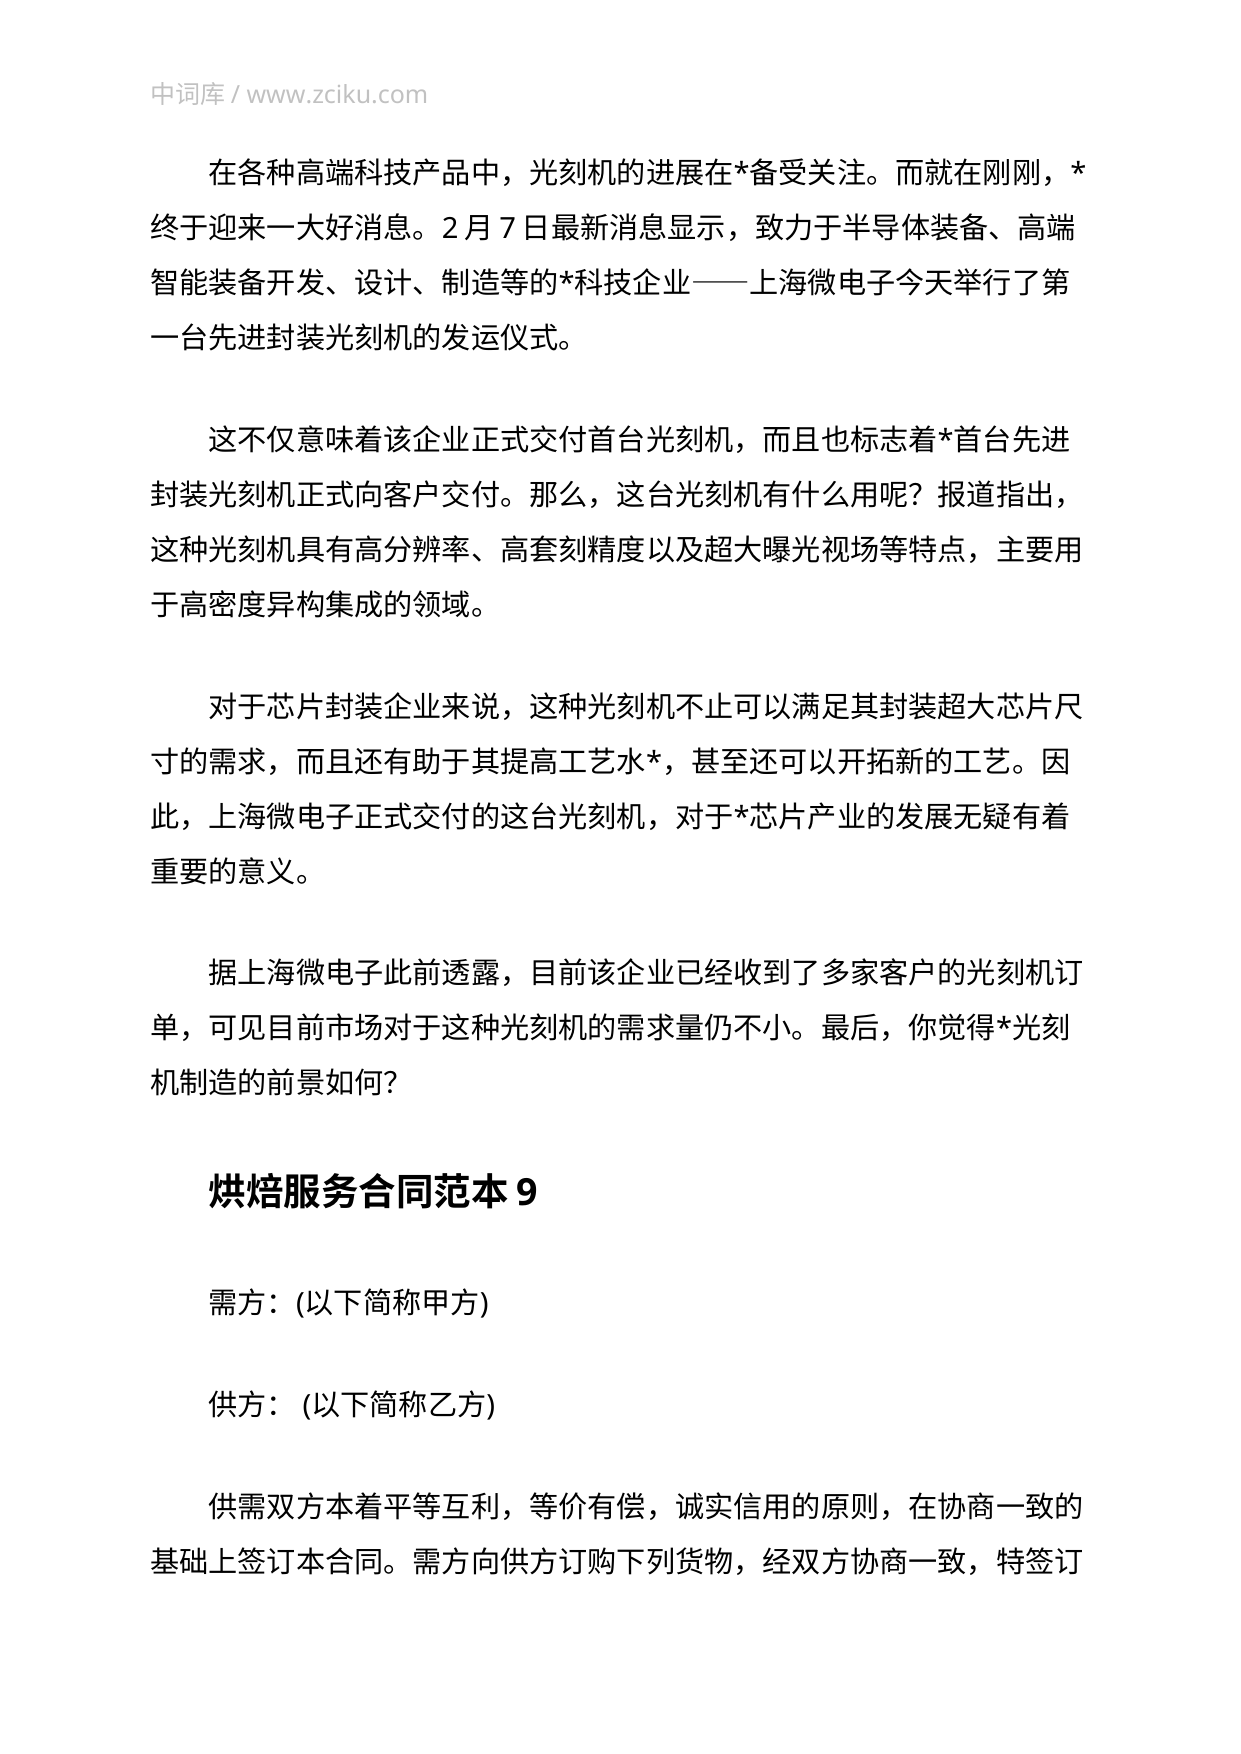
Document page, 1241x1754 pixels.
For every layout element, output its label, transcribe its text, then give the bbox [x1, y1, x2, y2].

text 对于芯片封装企业来说，这种光刻机不止可以满足其封装超大芯片尺寸的需求，而且还有助于其提高工艺水*，甚至还可以开拓新的工艺。因此，上海微电子正式交付的这台光刻机，对于*芯片产业的发展无疑有着重要的意义。 [150, 683, 1090, 891]
text 据上海微电子此前透露，目前该企业已经收到了多家客户的光刻机订单，可见目前市场对于这种光刻机的需求量仍不小。最后，你觉得*光刻机制造的前景如何？ [150, 950, 1090, 1102]
text 需方：(以下简称甲方) [150, 1279, 1090, 1322]
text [150, 1483, 1090, 1580]
text 这不仅意味着该企业正式交付首台光刻机，而且也标志着*首台先进封装光刻机正式向客户交付。那么，这台光刻机有什么用呢？报道指出，这种光刻机具有高分辨率、高套刻精度以及超大曝光视场等特点，主要用于高密度异构集成的领域。 [150, 417, 1090, 624]
text 烘焙服务合同范本9 [150, 1162, 1090, 1216]
text 在各种高端科技产品中，光刻机的进展在*备受关注。而就在刚刚，*终于迎来一大好消息。2月7日最新消息显示，致力于半导体装备、高端智能装备开发、设计、制造等的*科技企业——上海微电子今天举行了第一台先进封装光刻机的发运仪式。 [150, 150, 1090, 357]
text 供方： (以下简称乙方) [150, 1381, 1090, 1424]
